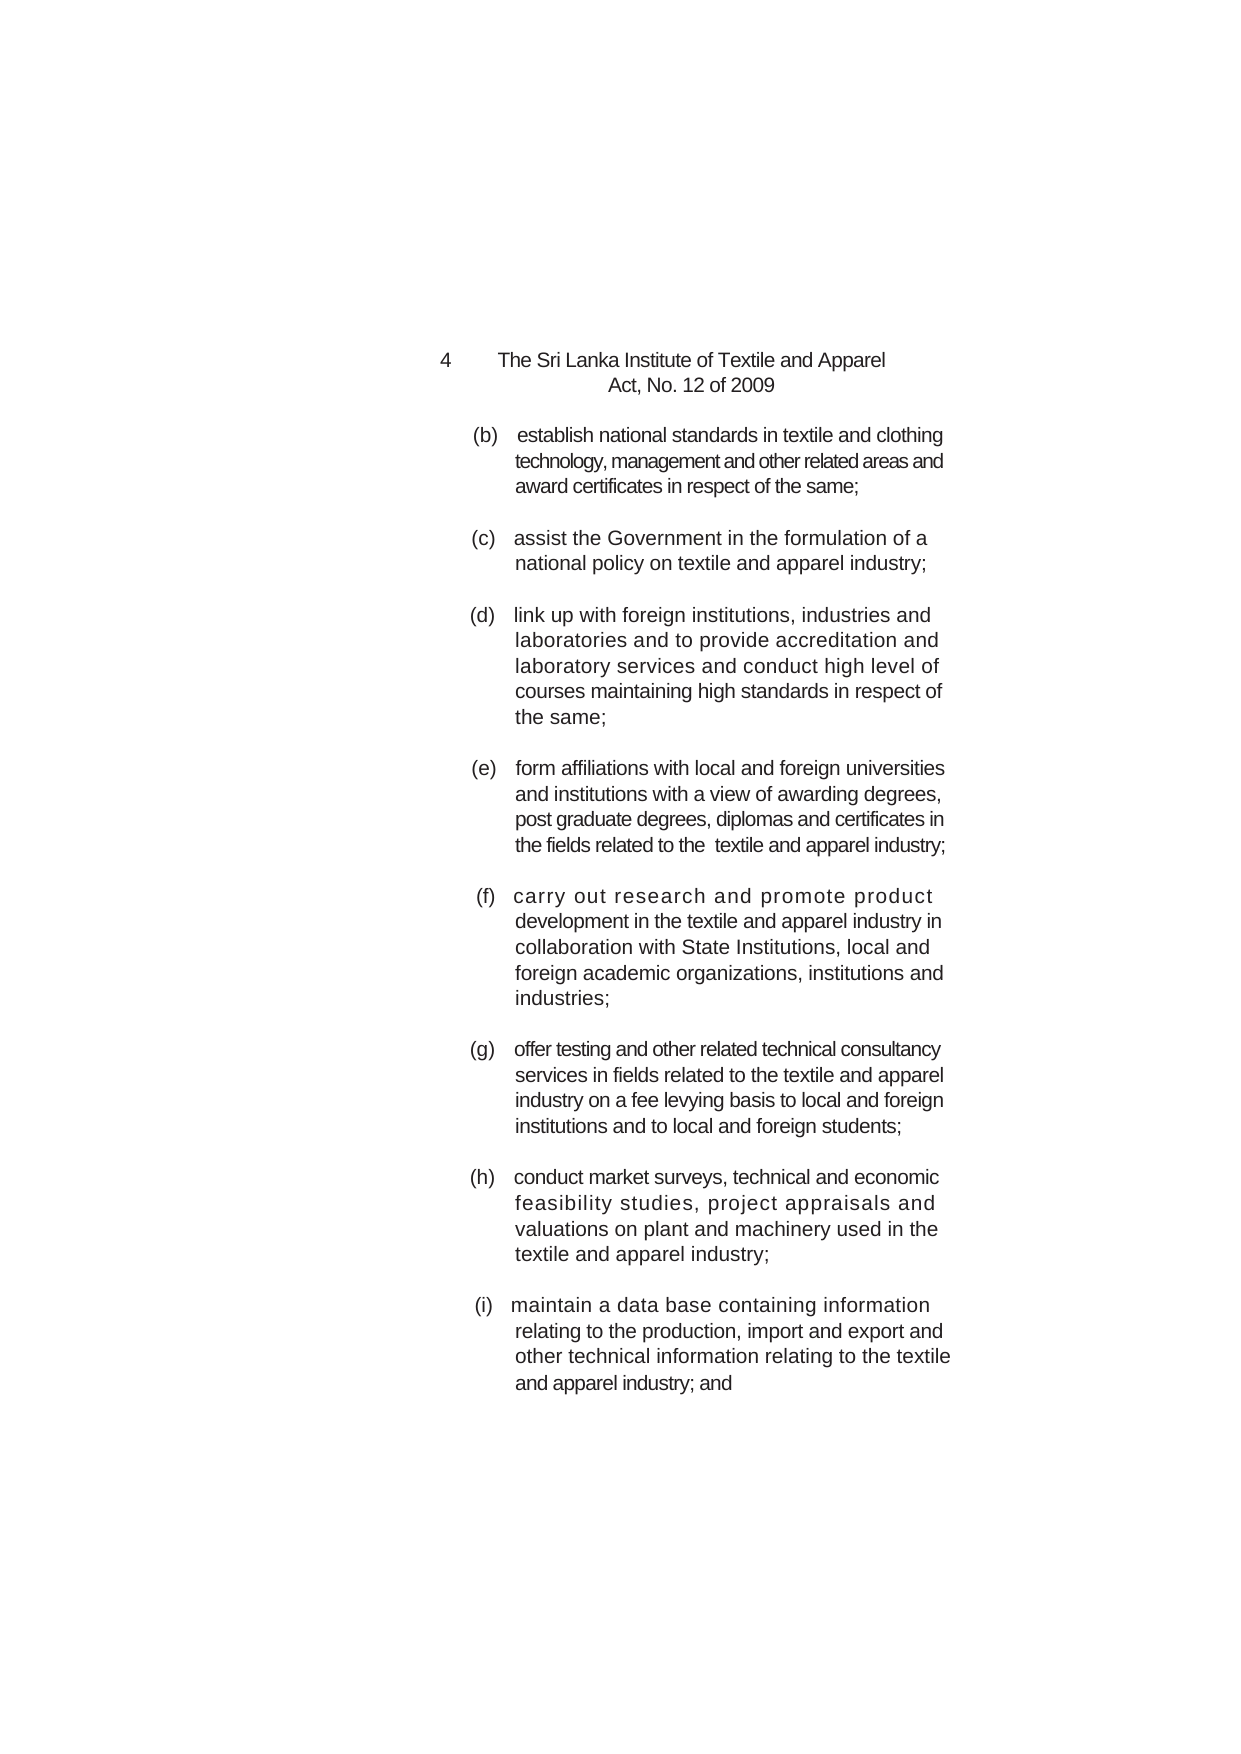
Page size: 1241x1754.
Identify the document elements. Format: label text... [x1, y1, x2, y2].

text (f) carry out research and promote product [476, 883, 1240, 908]
text and institutions with a view of awarding degrees, [515, 781, 1240, 806]
text development in the textile and apparel industry in [515, 909, 1240, 934]
text (c) assist the Government in the formulation of a [471, 525, 1240, 550]
text foreign academic organizations, institutions and [515, 960, 1240, 985]
text the same; [515, 704, 1240, 729]
text institutions and to local and foreign students; [515, 1113, 1240, 1139]
text 4 The Sri Lanka Institute of Textile and Apparel [440, 347, 1240, 373]
text award certificates in respect of the same; [515, 474, 1240, 499]
text (g) offer testing and other related technical consultancy [469, 1037, 1240, 1062]
text textile and apparel industry; [515, 1241, 1240, 1266]
text laboratories and to provide accreditation and [515, 627, 1240, 652]
text the fields related to the textile and apparel industry; [515, 832, 1240, 857]
text services in fields related to the textile and apparel [515, 1062, 1240, 1087]
text (e) form affiliations with local and foreign universities [471, 756, 1240, 781]
text other technical information relating to the textile [515, 1344, 1240, 1369]
text (i) maintain a data base containing information [474, 1292, 1240, 1318]
text and apparel industry; and [515, 1370, 1240, 1395]
text (h) conduct market surveys, technical and economic [469, 1165, 1240, 1190]
text technology, management and other related areas and [515, 448, 1240, 473]
text collaboration with State Institutions, local and [515, 934, 1240, 959]
text national policy on textile and apparel industry; [515, 551, 1240, 576]
text industries; [515, 986, 1240, 1011]
text laboratory services and conduct high level of [515, 653, 1240, 678]
text post graduate degrees, diplomas and certificates in [515, 807, 1240, 832]
text (d) link up with foreign institutions, industries and [469, 602, 1240, 627]
text courses maintaining high standards in respect of [515, 678, 1240, 704]
text Act, No. 12 of 2009 [608, 373, 1240, 397]
text industry on a fee levying basis to local and foreign [515, 1088, 1240, 1113]
text feasibility studies, project appraisals and [515, 1190, 1240, 1215]
text (b) establish national standards in textile and clothing [473, 423, 1240, 448]
text valuations on plant and machinery used in the [515, 1216, 1240, 1241]
text relating to the production, import and export and [515, 1318, 1240, 1343]
